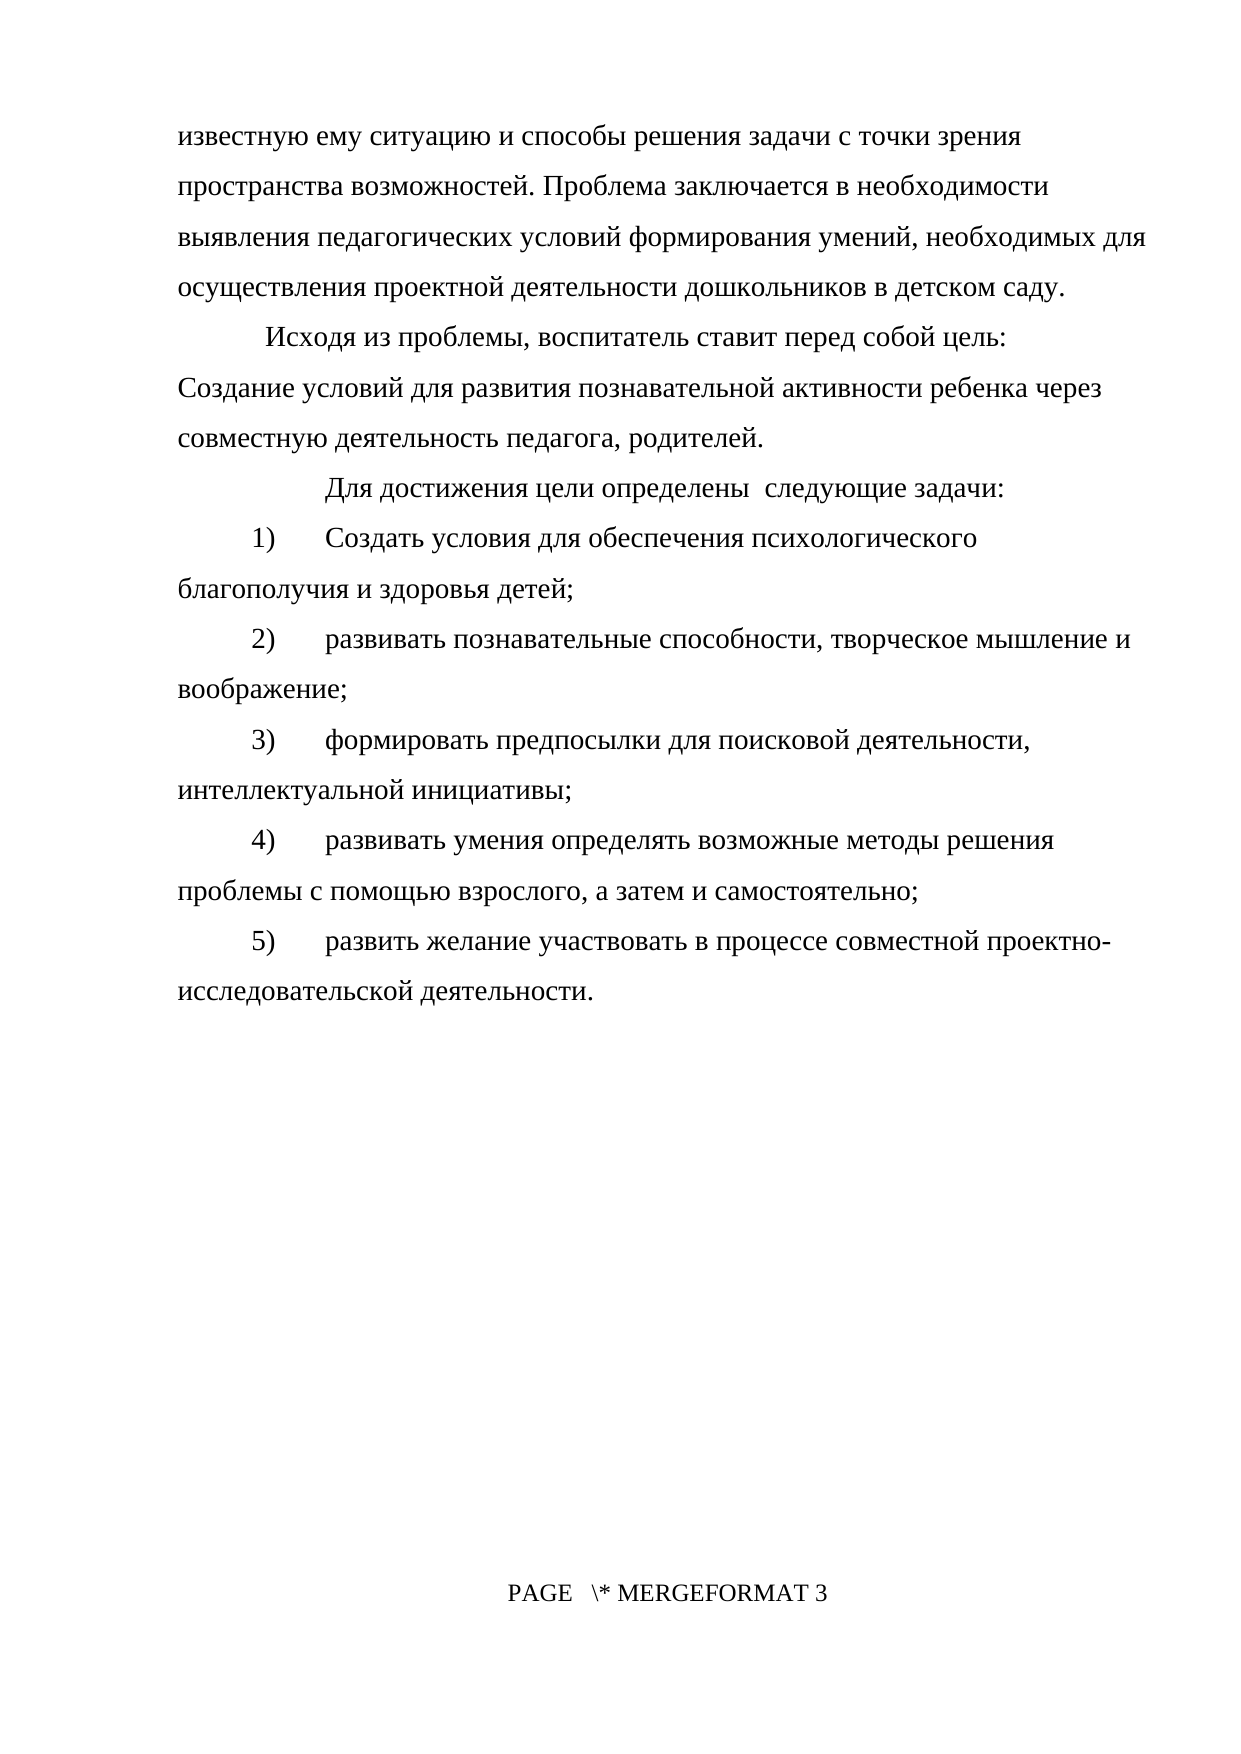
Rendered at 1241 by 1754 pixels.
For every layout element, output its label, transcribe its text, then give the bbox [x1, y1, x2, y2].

list Создать условия для обеспечения психологического благополучия и здоровья детей; [177, 521, 1152, 604]
text Создание условий для развития познавательной активности ребенка через совместную деятельность педагога, родителей. [177, 370, 1152, 453]
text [177, 118, 1152, 303]
list развить желание участвовать в процессе совместной проектно-исследовательской деятельности. [177, 923, 1152, 1007]
text Для достижения цели определены следующие задачи: [177, 470, 1152, 504]
list формировать предпосылки для поисковой деятельности, интеллектуальной инициативы; [177, 722, 1152, 806]
list развивать познавательные способности, творческое мышление и воображение; [177, 621, 1152, 705]
text Исходя из проблемы, воспитатель ставит перед собой цель: [177, 319, 1152, 353]
list развивать умения определять возможные методы решения проблемы с помощью взрослого, а затем и самостоятельно; [177, 822, 1152, 906]
